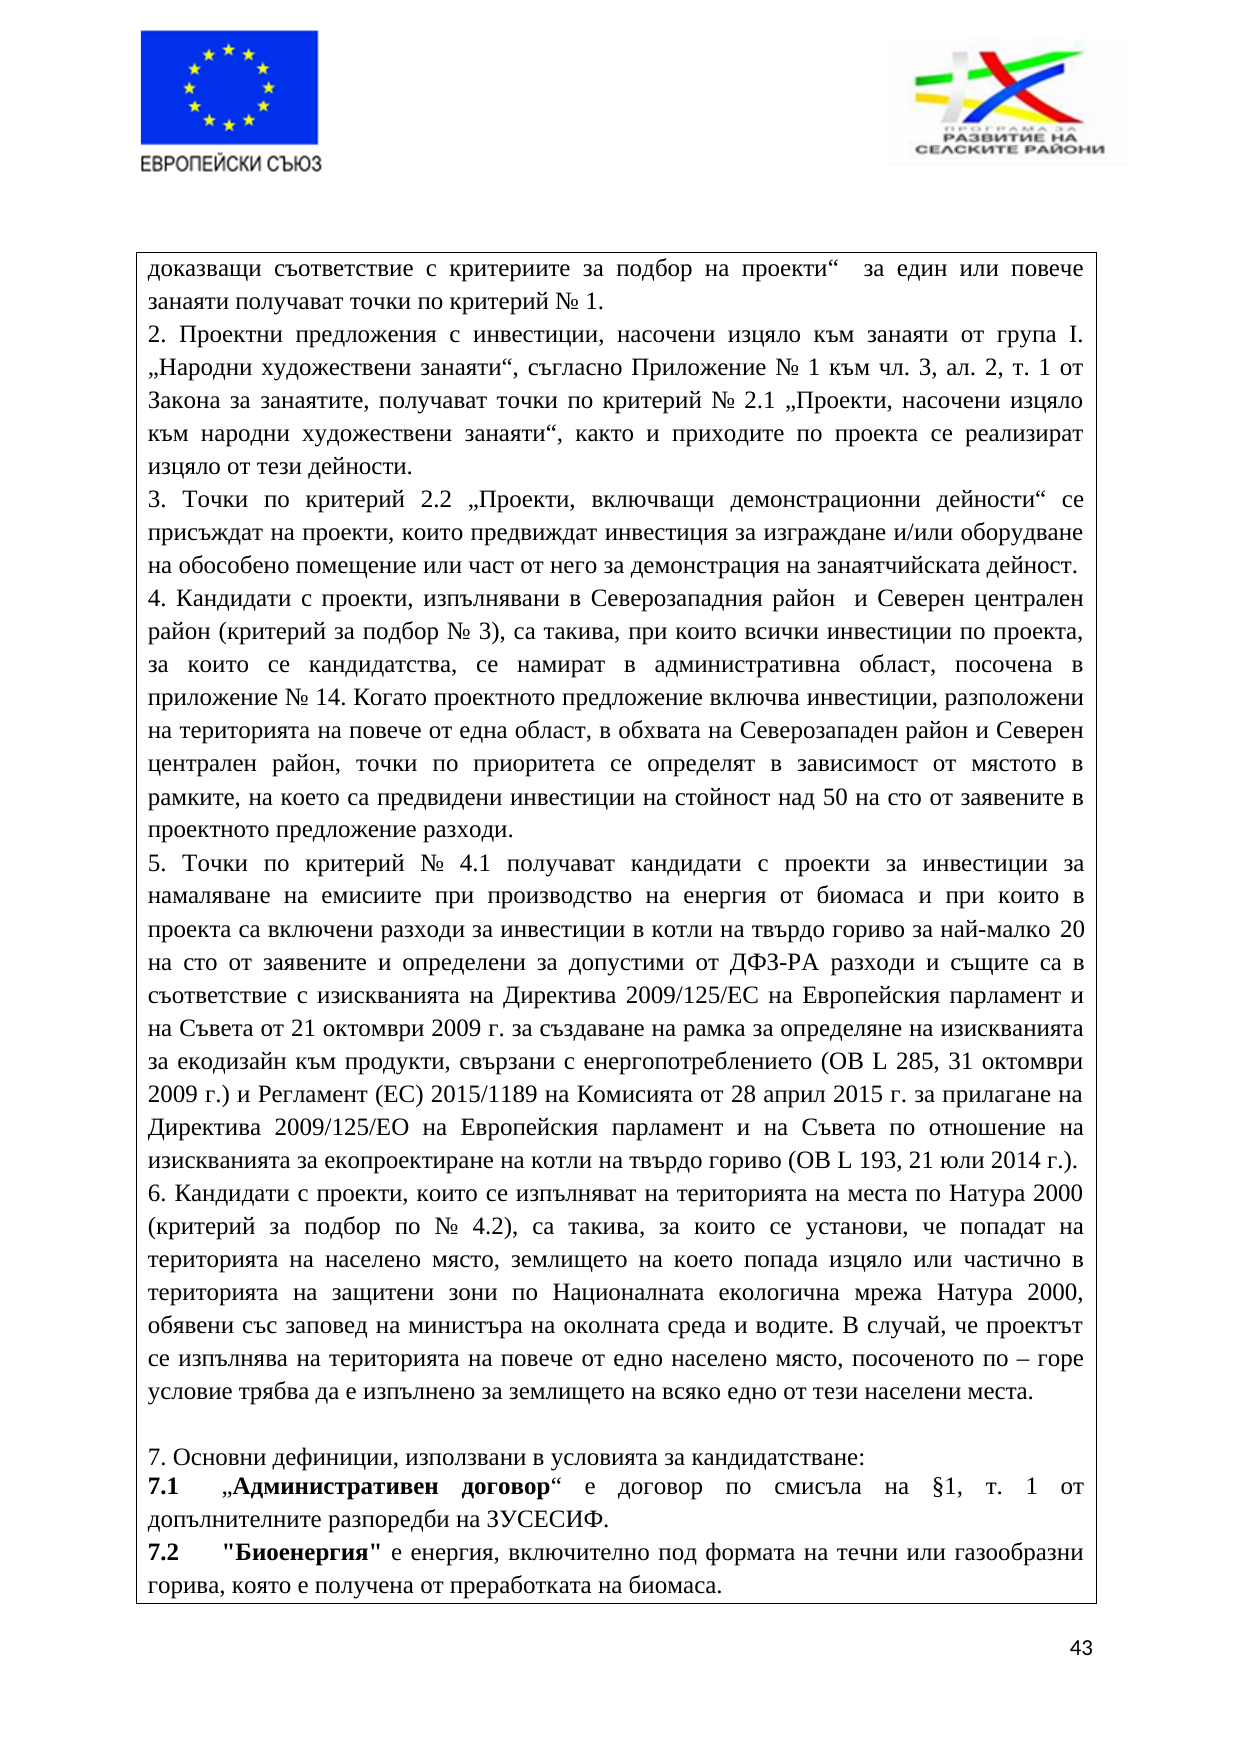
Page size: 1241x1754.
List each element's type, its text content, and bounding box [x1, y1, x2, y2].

picture [140, 29, 324, 175]
picture [887, 38, 1130, 166]
